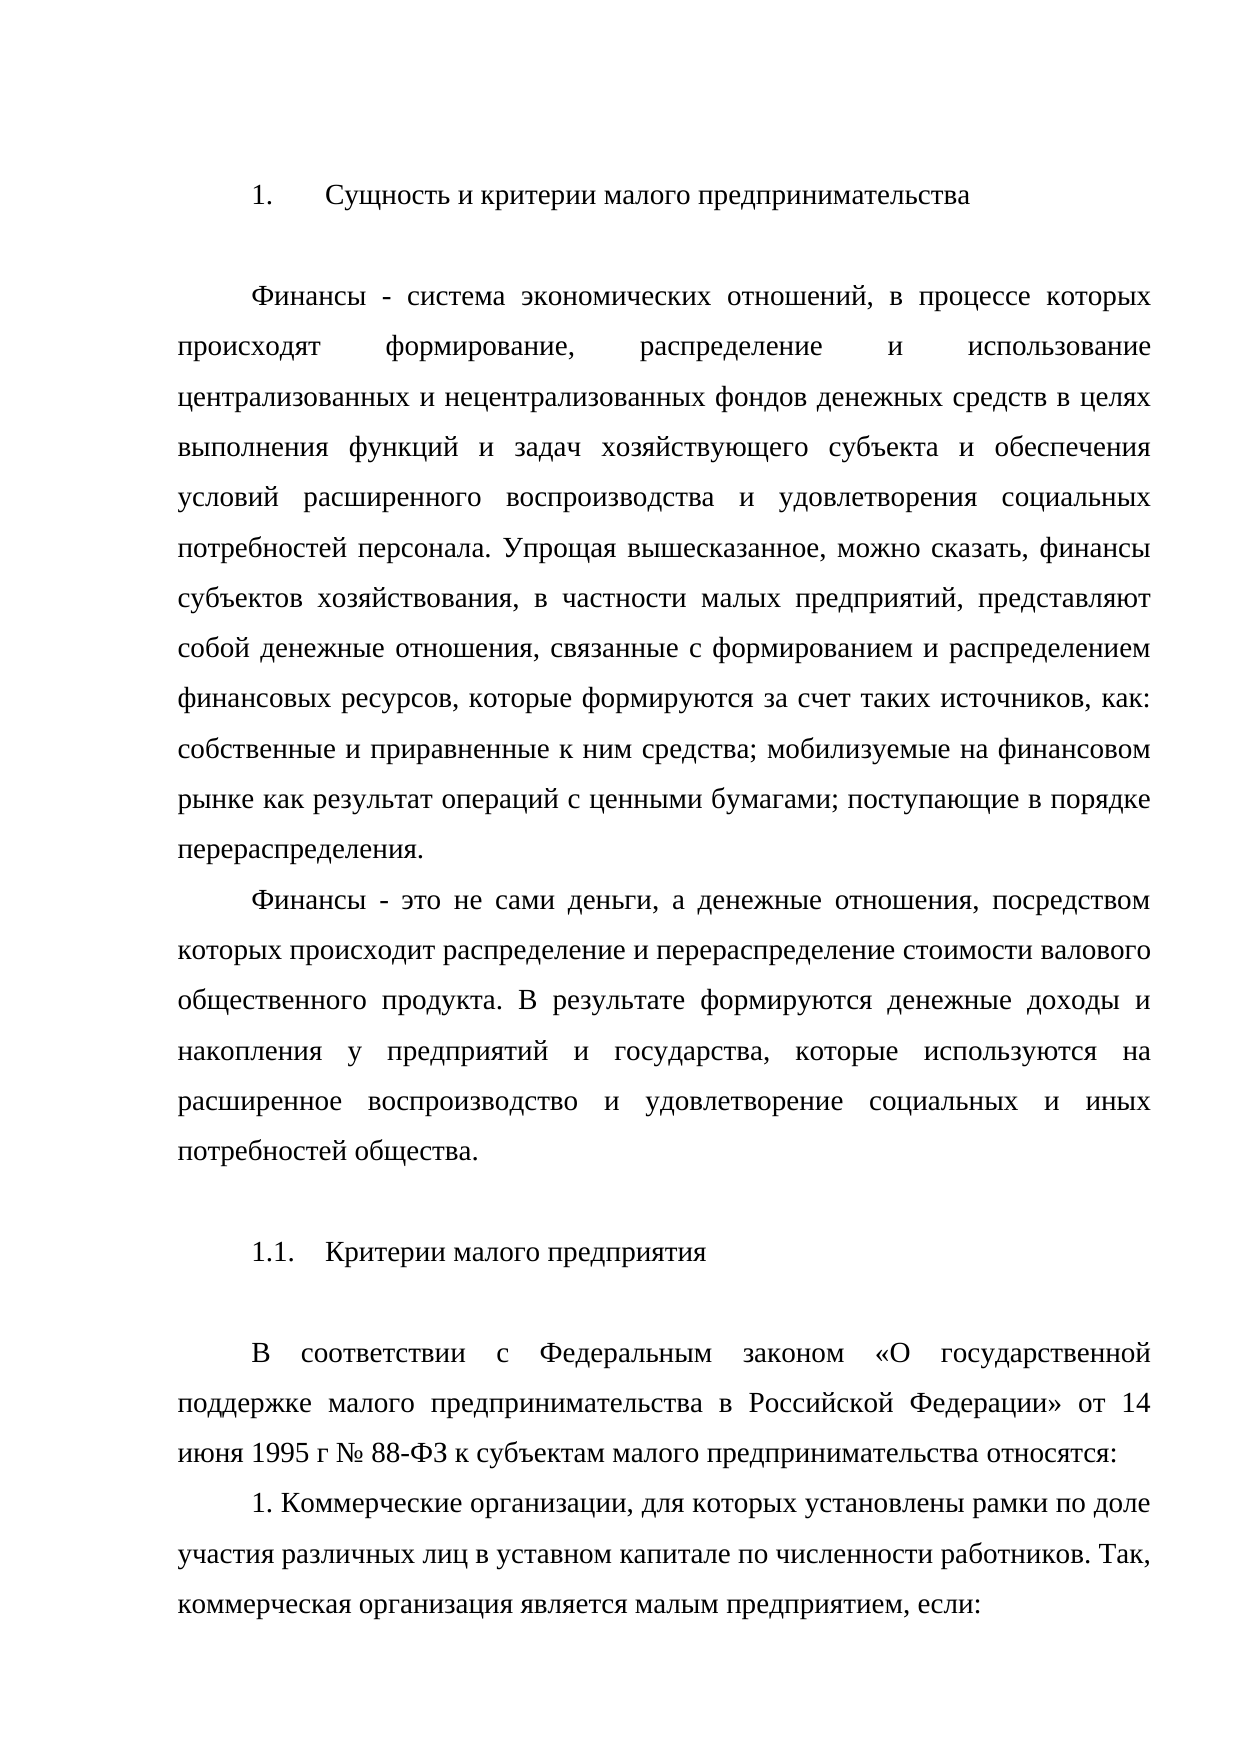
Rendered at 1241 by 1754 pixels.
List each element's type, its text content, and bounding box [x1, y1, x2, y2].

list Критерии малого предприятия [177, 1234, 1152, 1268]
text Финансы - это не сами деньги, а денежные отношения, посредством которых происходит распределение и перераспределение стоимости валового общественного продукта. В результате формируются денежные доходы и накопления у предприятий и государства, которые используются на расширенное воспроизводство и удовлетворение социальных и иных потребностей общества. [177, 882, 1152, 1167]
text 1. Коммерческие организации, для которых установлены рамки по доле участия различных лиц в уставном капитале по численности работников. Так, коммерческая организация является малым предприятием, если: [177, 1486, 1152, 1620]
text В соответствии с Федеральным законом «О государственной поддержке малого предпринимательства в Российской Федерации» от 14 июня № 88-ФЗ к субъектам малого предпринимательства относятся: [177, 1335, 1152, 1469]
text Финансы - система экономических отношений, в процессе которых происходят формирование, распределение и использование централизованных и нецентрализованных фондов денежных средств в целях выполнения функций и задач хозяйствующего субъекта и обеспечения условий расширенного воспроизводства и удовлетворения социальных потребностей персонала. Упрощая вышесказанное, можно сказать, финансы субъектов хозяйствования, в частности малых предприятий, представляют собой денежные отношения, связанные с формированием и распределением финансовых ресурсов, которые формируются за счет таких источников, как: собственные и приравненные к ним средства; мобилизуемые на финансовом рынке как результат операций с ценными бумагами; поступающие в порядке перераспределения. [177, 278, 1152, 865]
list Сущность и критерии малого предпринимательства [177, 177, 1152, 211]
